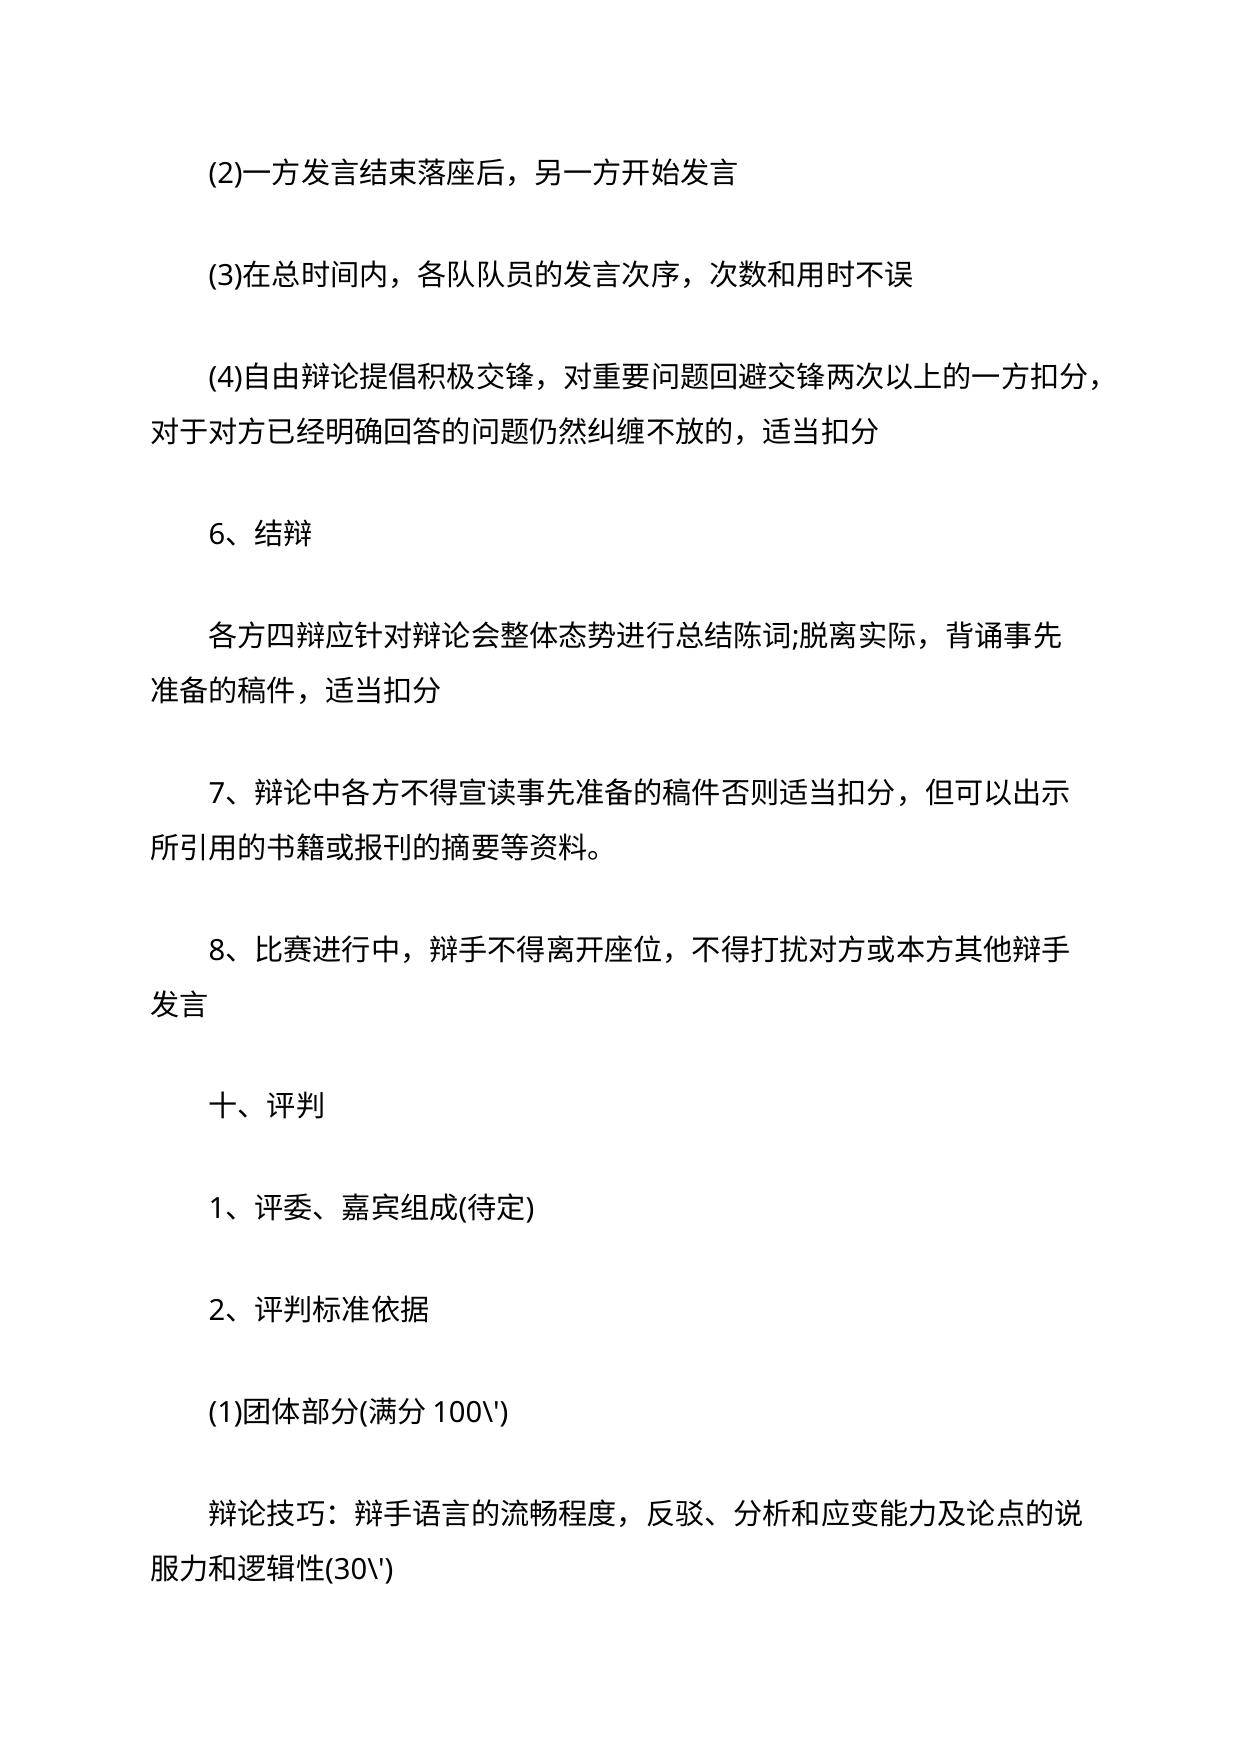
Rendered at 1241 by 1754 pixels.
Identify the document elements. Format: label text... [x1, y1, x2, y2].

text 7、辩论中各方不得宣读事先准备的稿件否则适当扣分，但可以出示所引用的书籍或报刊的摘要等资料。 [150, 769, 1090, 867]
text 8、比赛进行中，辩手不得离开座位，不得打扰对方或本方其他辩手发言 [150, 926, 1090, 1023]
text 十、评判 [150, 1083, 1090, 1125]
text 6、结辩 [150, 511, 1090, 553]
text 2、评判标准依据 [150, 1287, 1090, 1329]
text (1)团体部分(满分100\') [150, 1389, 1090, 1431]
text (2)一方发言结束落座后，另一方开始发言 [150, 150, 1090, 192]
text (4)自由辩论提倡积极交锋，对重要问题回避交锋两次以上的一方扣分，对于对方已经明确回答的问题仍然纠缠不放的，适当扣分 [150, 354, 1090, 451]
text 辩论技巧：辩手语言的流畅程度，反驳、分析和应变能力及论点的说服力和逻辑性(30\') [150, 1491, 1090, 1588]
text 各方四辩应针对辩论会整体态势进行总结陈词;脱离实际，背诵事先准备的稿件，适当扣分 [150, 613, 1090, 710]
text (3)在总时间内，各队队员的发言次序，次数和用时不误 [150, 252, 1090, 294]
text 1、评委、嘉宾组成(待定) [150, 1185, 1090, 1227]
